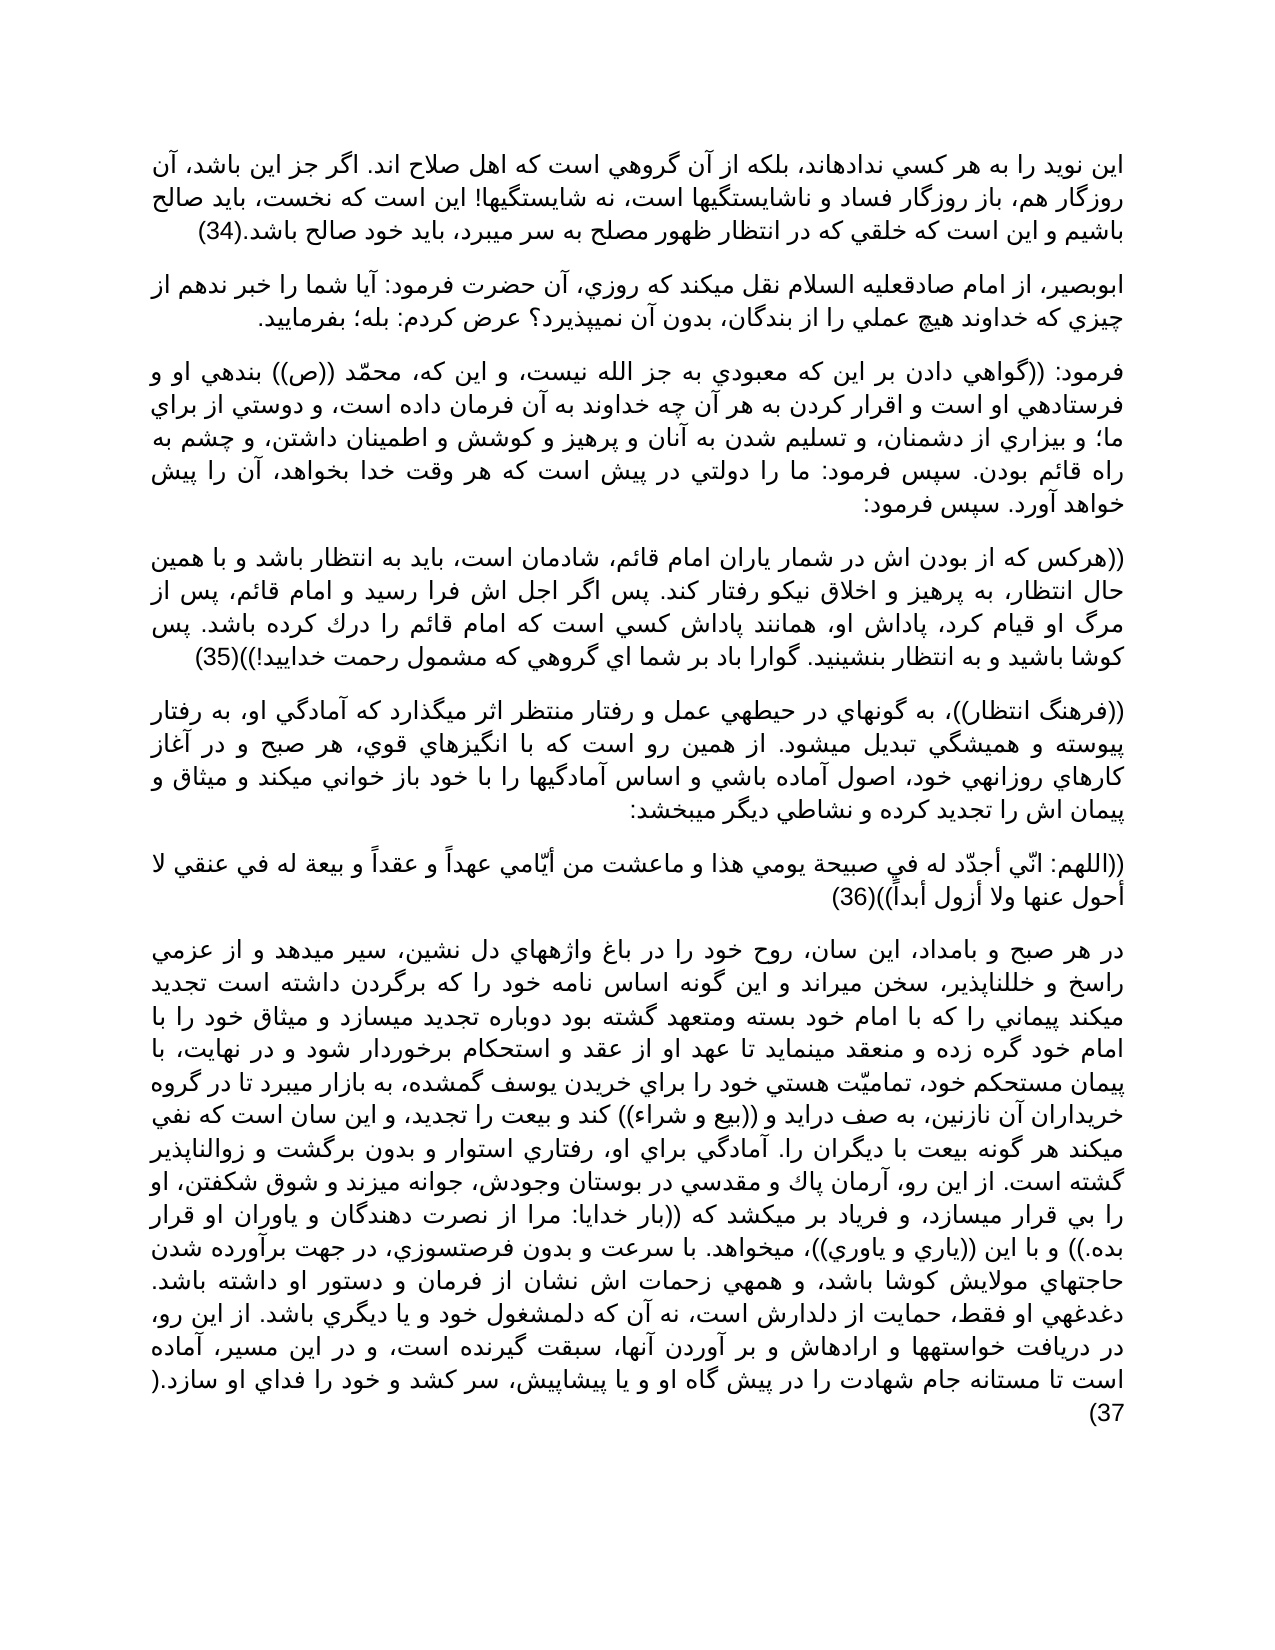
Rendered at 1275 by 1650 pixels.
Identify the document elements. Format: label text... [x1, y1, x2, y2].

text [150, 150, 1125, 245]
text ((هركس كه از بودن اش در شمار ياران امام قائم، شادمان است، بايد به انتظار باشد و با همين حال انتظار، به پرهيز و اخلاق نيكو رفتار كند. پس اگر اجل اش فرا رسيد و امام قائم، پس از مرگ او قيام كرد، پاداش او، همانند پاداش كسي است كه امام قائم را درك كرده باشد. پس كوشا باشيد و به انتظار بنشينيد. گوارا باد بر شما اي گروهي كه مشمول رحمت خداييد!))(35) [150, 543, 1125, 671]
text ((فرهنگ انتظار))، به گونه‏اي در حيطه‏ي عمل و رفتار منتظر اثر مي‏گذارد كه آمادگي او، به رفتار پيوسته و هميشگي تبديل مي‏شود. از همين رو است كه با انگيزه‏اي قوي، هر صبح و در آغاز كارهاي روزانه‏ي خود، اصول آماده باشي و اساس آمادگي‏ها را با خود باز خواني مي‏كند و ميثاق و پيمان اش را تجديد كرده و نشاطي ديگر مي‏بخشد: [150, 696, 1125, 823]
text فرمود: ((گواهي دادن بر اين كه معبودي به جز الله نيست، و اين كه، محمّد ((ص)) بنده‏ي او و فرستاده‏ي او است و اقرار كردن به هر آن چه خداوند به آن فرمان داده است، و دوستي از براي ما؛ و بيزاري از دشمنان، و تسليم شدن به آنان و پرهيز و كوشش و اطمينان داشتن، و چشم به راه قائم بودن. سپس فرمود: ما را دولتي در پيش است كه هر وقت خدا بخواهد، آن را پيش خواهد آورد. سپس فرمود: [150, 357, 1125, 518]
text ((اللهم: انّي أجدّد له في صبيحة يومي هذا و ماعشت من أيّامي عهداً و عقداً و بيعة له في عنقي لا أحول عنها ولا أزول أبداً))(36) [150, 848, 1125, 910]
text در هر صبح و بامداد، اين سان، روح خود را در باغ واژه‏هاي دل نشين، سير مي‏دهد و از عزمي راسخ و خلل‏ناپذير، سخن مي‏راند و اين گونه اساس نامه خود را كه برگردن داشته است تجديد مي‏كند پيماني را كه با امام خود بسته ومتعهد گشته بود دوباره تجديد مي‏سازد و ميثاق خود را با امام خود گره زده و منعقد مي‏نمايد تا عهد او از عقد و استحكام برخوردار شود و در نهايت، با پيمان مستحكم خود، تماميّت هستي خود را براي خريدن يوسف گمشده، به بازار مي‏برد تا در گروه خريداران آن نازنين، به صف درايد و ((بيع و شراء)) كند و بيعت را تجديد، و اين سان است كه نفي مي‏كند هر گونه بيعت با ديگران را. آمادگي براي او، رفتاري استوار و بدون برگشت و زوال‏ناپذير گشته است. از اين رو، آرمان پاك و مقدسي در بوستان وجودش، جوانه مي‏زند و شوق شكفتن، او را بي قرار مي‏سازد، و فرياد بر مي‏كشد كه ((بار خدايا: مرا از نصرت دهندگان و ياوران او قرار بده.)) و با اين ((ياري و ياوري))، مي‏خواهد. با سرعت و بدون فرصت‏سوزي، در جهت برآورده شدن حاجت‏هاي مولايش كوشا باشد، و همه‏ي زحمات اش نشان از فرمان و دستور او داشته باشد. دغدغه‏ي او فقط، حمايت از دلدارش است، نه آن كه دل‏مشغول خود و يا ديگري باشد. از اين رو، در دريافت خواسته‏ها و اراده‏اش و بر آوردن آن‏ها، سبقت گيرنده است، و در اين مسير، آماده است تا مستانه جام شهادت را در پيش گاه او و يا پيشاپيش، سر كشد و خود را فداي او سازد.(37) [150, 935, 1125, 1426]
text ابوبصير، از امام صادق‏عليه السلام نقل مي‏كند كه روزي، آن حضرت فرمود: آيا شما را خبر ندهم از چيزي كه خداوند هيچ عملي را از بندگان، بدون آن نمي‏پذيرد؟ عرض كردم: بله؛ بفرماييد. [150, 270, 1125, 332]
